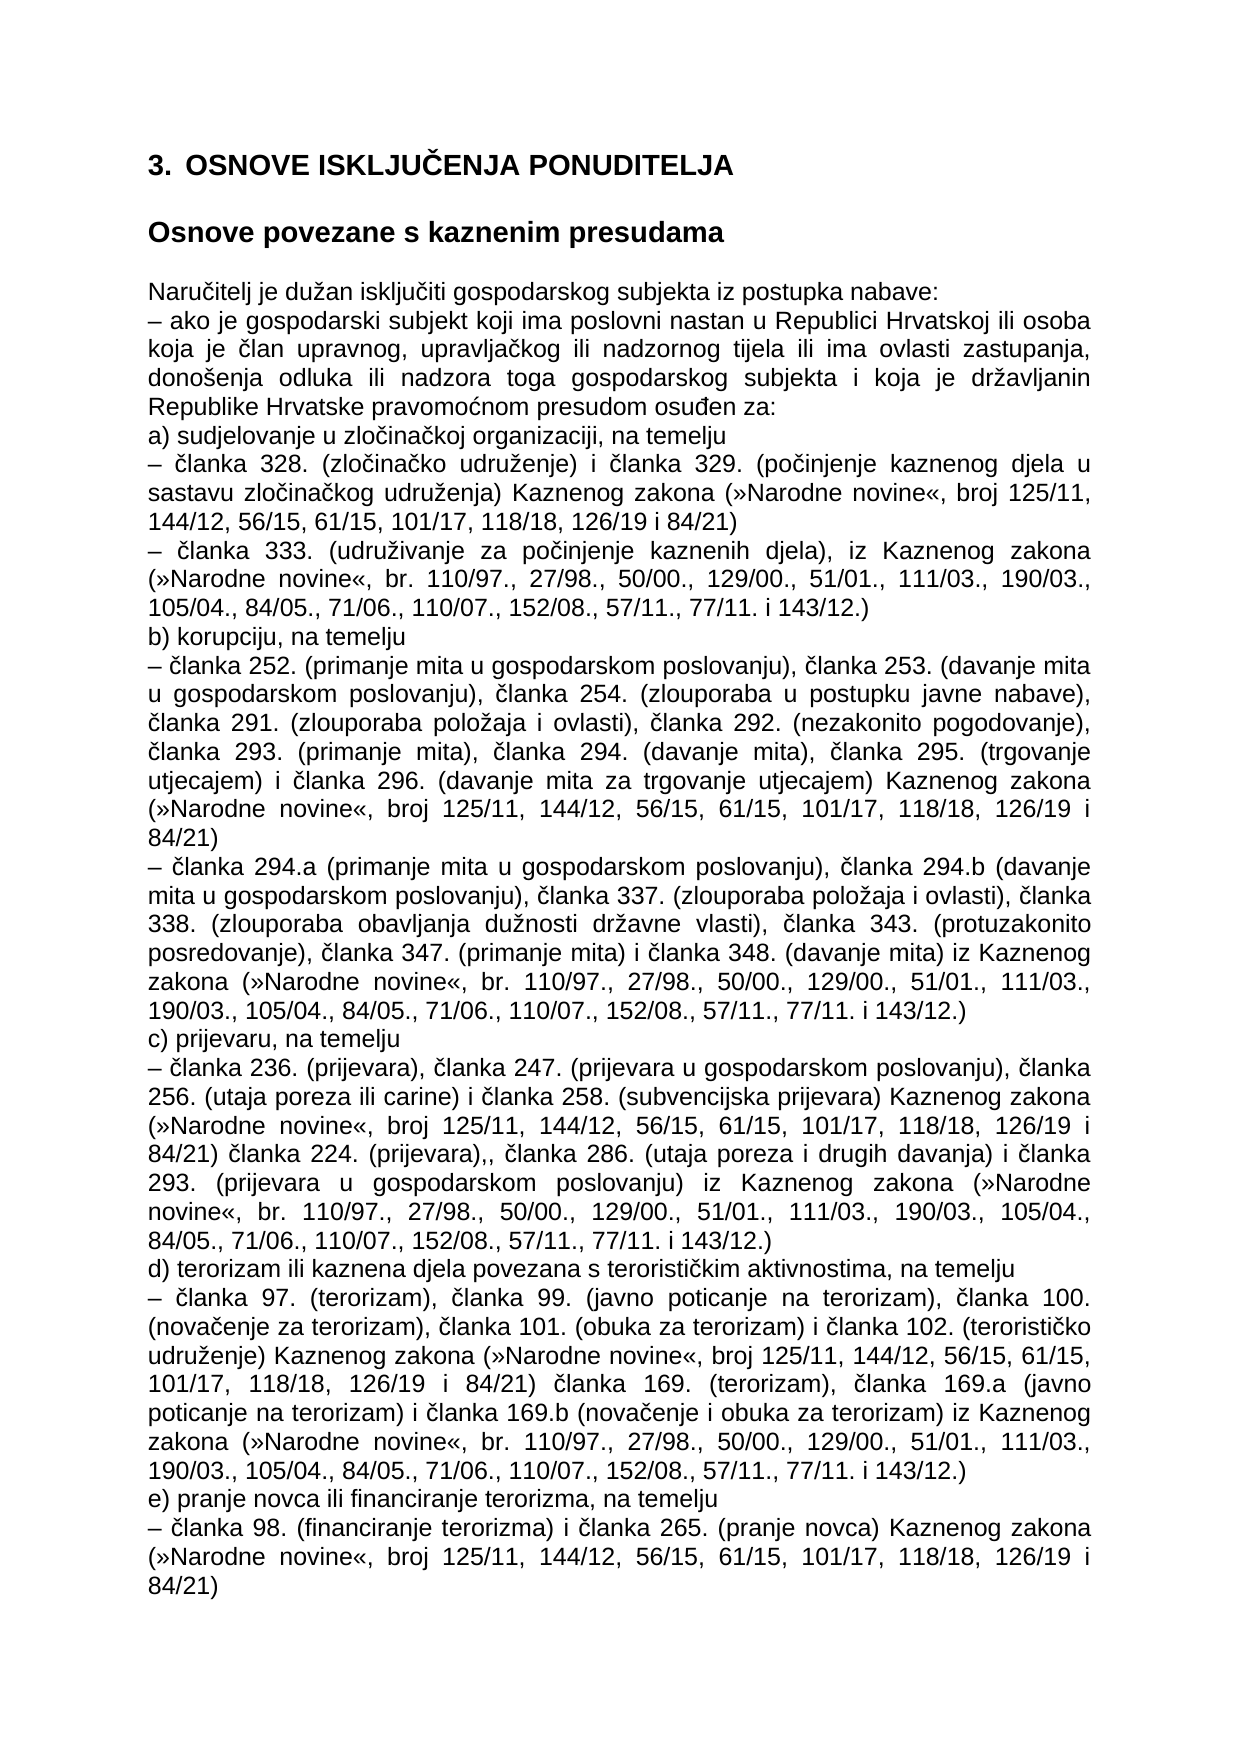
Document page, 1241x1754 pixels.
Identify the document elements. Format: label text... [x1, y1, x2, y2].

text e) pranje novca ili financiranje terorizma, na temelju [148, 1484, 1093, 1513]
text Osnove povezane s kaznenim presudama [148, 215, 1093, 248]
text – članka 252. (primanje mita u gospodarskom poslovanju), članka 253. (davanje mita u gospodarskom poslovanju), članka 254. (zlouporaba u postupku javne nabave), članka 291. (zlouporaba položaja i ovlasti), članka 292. (nezakonito pogodovanje), članka 293. (primanje mita), članka 294. (davanje mita), članka 295. (trgovanje utjecajem) i članka 296. (davanje mita za trgovanje utjecajem) Kaznenog zakona (»Narodne novine«, broj 125/11, 144/12, 56/15, 61/15, 101/17, 118/18, 126/19 i 84/21) [148, 651, 1093, 852]
text a) sudjelovanje u zločinačkoj organizaciji, na temelju [148, 421, 1093, 449]
text c) prijevaru, na temelju [148, 1024, 1093, 1053]
text – članka 236. (prijevara), članka 247. (prijevara u gospodarskom poslovanju), članka 256. (utaja poreza ili carine) i članka 258. (subvencijska prijevara) Kaznenog zakona (»Narodne novine«, broj 125/11, 144/12, 56/15, 61/15, 101/17, 118/18, 126/19 i 84/21) članka 224. (prijevara),, članka 286. (utaja poreza i drugih davanja) i članka 293. (prijevara u gospodarskom poslovanju) iz Kaznenog zakona (»Narodne novine«, br. 110/97., 27/98., 50/00., 129/00., 51/01., 111/03., 190/03., 105/04., 84/05., 71/06., 110/07., 152/08., 57/11., 77/11. i 143/12.) [148, 1053, 1093, 1254]
text – članka 333. (udruživanje za počinjenje kaznenih djela), iz Kaznenog zakona (»Narodne novine«, br. 110/97., 27/98., 50/00., 129/00., 51/01., 111/03., 190/03., 105/04., 84/05., 71/06., 110/07., 152/08., 57/11., 77/11. i 143/12.) [148, 536, 1093, 622]
text – članka 328. (zločinačko udruženje) i članka 329. (počinjenje kaznenog djela u sastavu zločinačkog udruženja) Kaznenog zakona (»Narodne novine«, broj 125/11, 144/12, 56/15, 61/15, 101/17, 118/18, 126/19 i 84/21) [148, 449, 1093, 536]
text – članka 97. (terorizam), članka 99. (javno poticanje na terorizam), članka 100. (novačenje za terorizam), članka 101. (obuka za terorizam) i članka 102. (terorističko udruženje) Kaznenog zakona (»Narodne novine«, broj 125/11, 144/12, 56/15, 61/15, 101/17, 118/18, 126/19 i 84/21) članka 169. (terorizam), članka 169.a (javno poticanje na terorizam) i članka 169.b (novačenje i obuka za terorizam) iz Kaznenog zakona (»Narodne novine«, br. 110/97., 27/98., 50/00., 129/00., 51/01., 111/03., 190/03., 105/04., 84/05., 71/06., 110/07., 152/08., 57/11., 77/11. i 143/12.) [148, 1283, 1093, 1484]
text d) terorizam ili kaznena djela povezana s terorističkim aktivnostima, na temelju [148, 1254, 1093, 1283]
list OSNOVE ISKLJUČENJA PONUDITELJA [148, 148, 1093, 181]
text – ako je gospodarski subjekt koji ima poslovni nastan u Republici Hrvatskoj ili osoba koja je član upravnog, upravljačkog ili nadzornog tijela ili ima ovlasti zastupanja, donošenja odluka ili nadzora toga gospodarskog subjekta i koja je državljanin Republike Hrvatske pravomoćnom presudom osuđen za: [148, 306, 1093, 421]
text Naručitelj je dužan isključiti gospodarskog subjekta iz postupka nabave: [148, 277, 1093, 306]
text b) korupciju, na temelju [148, 622, 1093, 651]
text – članka 294.a (primanje mita u gospodarskom poslovanju), članka 294.b (davanje mita u gospodarskom poslovanju), članka 337. (zlouporaba položaja i ovlasti), članka 338. (zlouporaba obavljanja dužnosti državne vlasti), članka 343. (protuzakonito posredovanje), članka 347. (primanje mita) i članka 348. (davanje mita) iz Kaznenog zakona (»Narodne novine«, br. 110/97., 27/98., 50/00., 129/00., 51/01., 111/03., 190/03., 105/04., 84/05., 71/06., 110/07., 152/08., 57/11., 77/11. i 143/12.) [148, 852, 1093, 1024]
text – članka 98. (financiranje terorizma) i članka 265. (pranje novca) Kaznenog zakona (»Narodne novine«, broj 125/11, 144/12, 56/15, 61/15, 101/17, 118/18, 126/19 i 84/21) [148, 1513, 1093, 1599]
